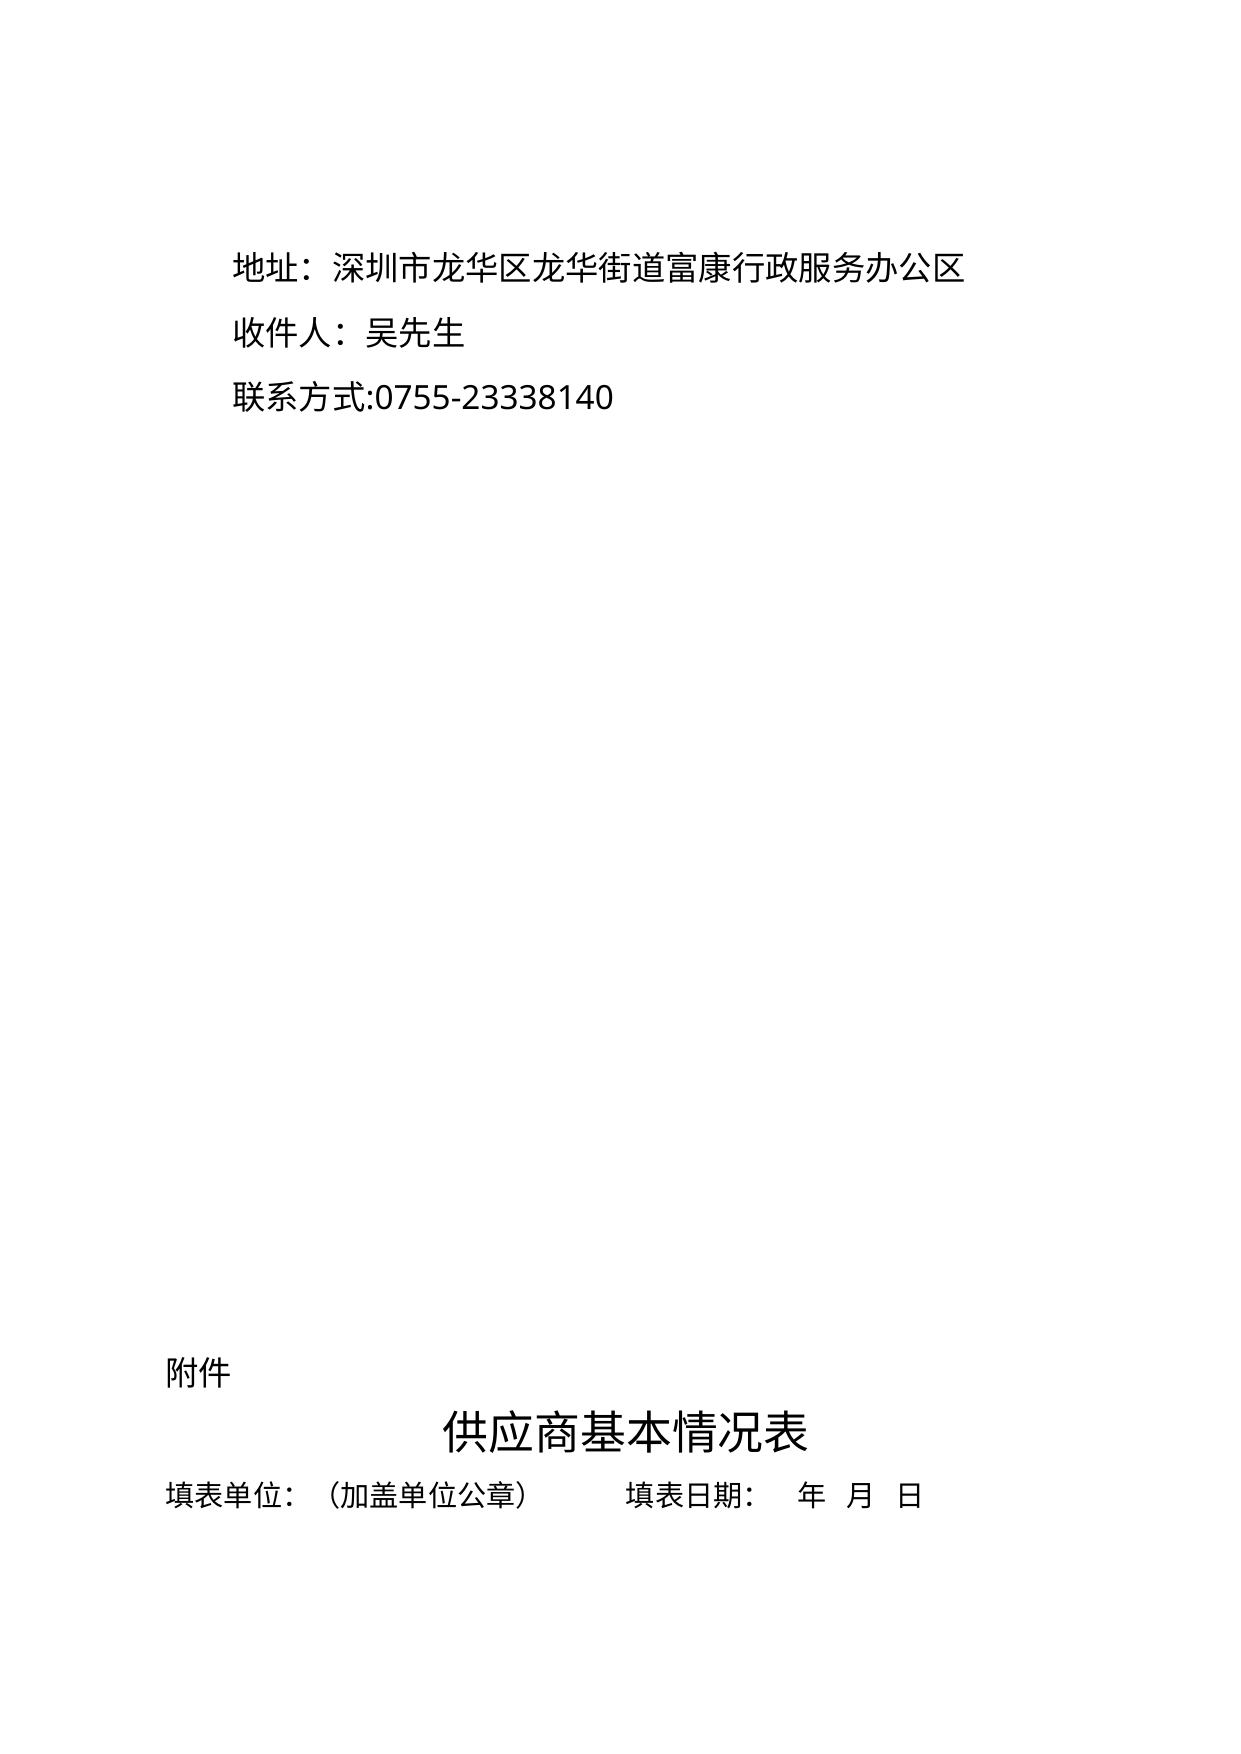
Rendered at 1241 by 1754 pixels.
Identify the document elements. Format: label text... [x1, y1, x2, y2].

title 供应商基本情况表 [165, 1403, 1087, 1461]
text 收件人：吴先生 [165, 298, 1087, 363]
text 联系方式:0755-23338140 [165, 363, 1087, 428]
text 填表单位：（加盖单位公章） 填表日期： 年 月 日 [165, 1461, 1087, 1526]
text 地址：深圳市龙华区龙华街道富康行政服务办公区 [165, 233, 1087, 298]
text 附件 [165, 1338, 1087, 1403]
